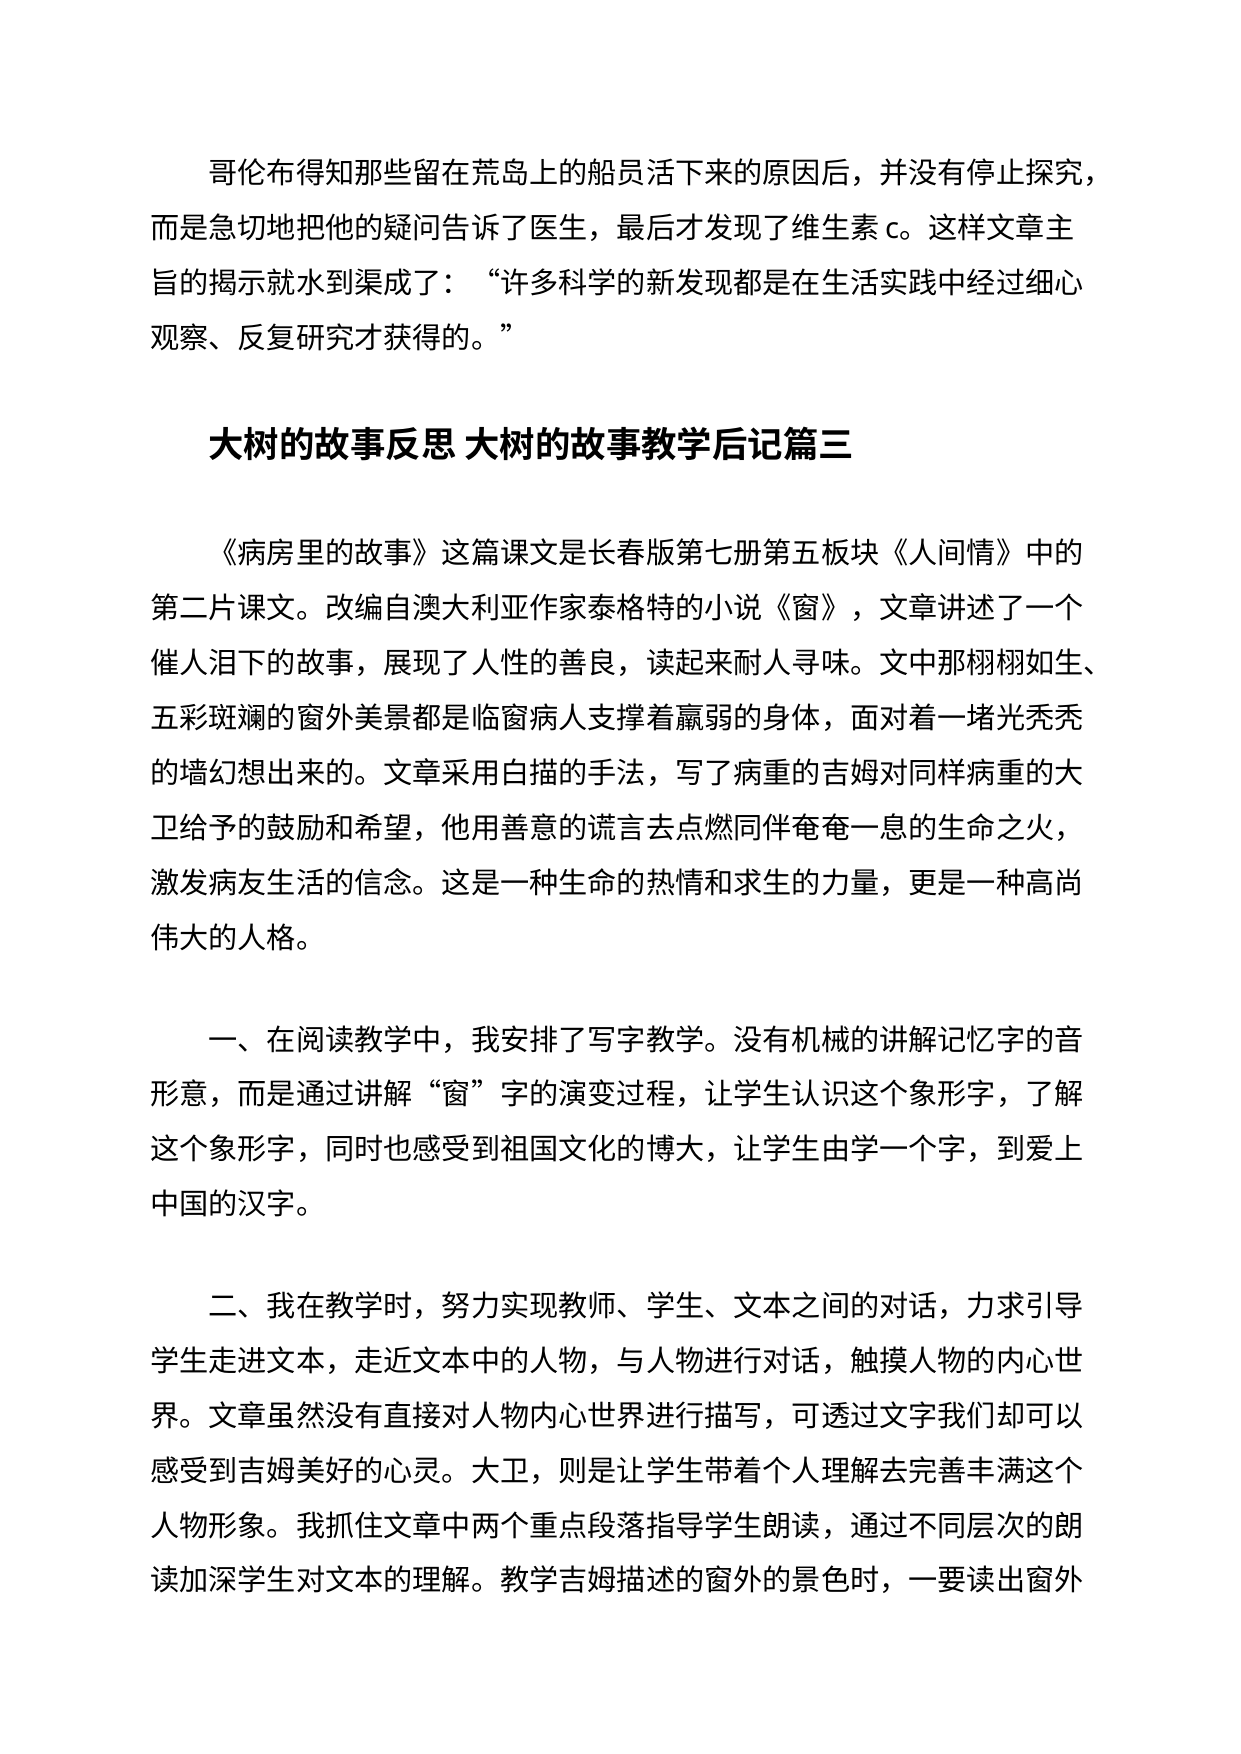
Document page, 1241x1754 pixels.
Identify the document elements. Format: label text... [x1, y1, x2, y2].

text 大树的故事反思 大树的故事教学后记篇三 [150, 417, 1090, 468]
text 一、在阅读教学中，我安排了写字教学。没有机械的讲解记忆字的音形意，而是通过讲解“窗”字的演变过程，让学生认识这个象形字，了解这个象形字，同时也感受到祖国文化的博大，让学生由学一个字，到爱上中国的汉字。 [150, 1016, 1090, 1223]
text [150, 1282, 1090, 1599]
text 《病房里的故事》这篇课文是长春版第七册第五板块《人间情》中的第二片课文。改编自澳大利亚作家泰格特的小说《窗》，文章讲述了一个催人泪下的故事，展现了人性的善良，读起来耐人寻味。文中那栩栩如生、五彩斑斓的窗外美景都是临窗病人支撑着羸弱的身体，面对着一堵光秃秃的墙幻想出来的。文章采用白描的手法，写了病重的吉姆对同样病重的大卫给予的鼓励和希望，他用善意的谎言去点燃同伴奄奄一息的生命之火，激发病友生活的信念。这是一种生命的热情和求生的力量，更是一种高尚伟大的人格。 [150, 530, 1090, 957]
text 哥伦布得知那些留在荒岛上的船员活下来的原因后，并没有停止探究，而是急切地把他的疑问告诉了医生，最后才发现了维生素c。这样文章主旨的揭示就水到渠成了：“许多科学的新发现都是在生活实践中经过细心观察、反复研究才获得的。” [150, 150, 1090, 357]
